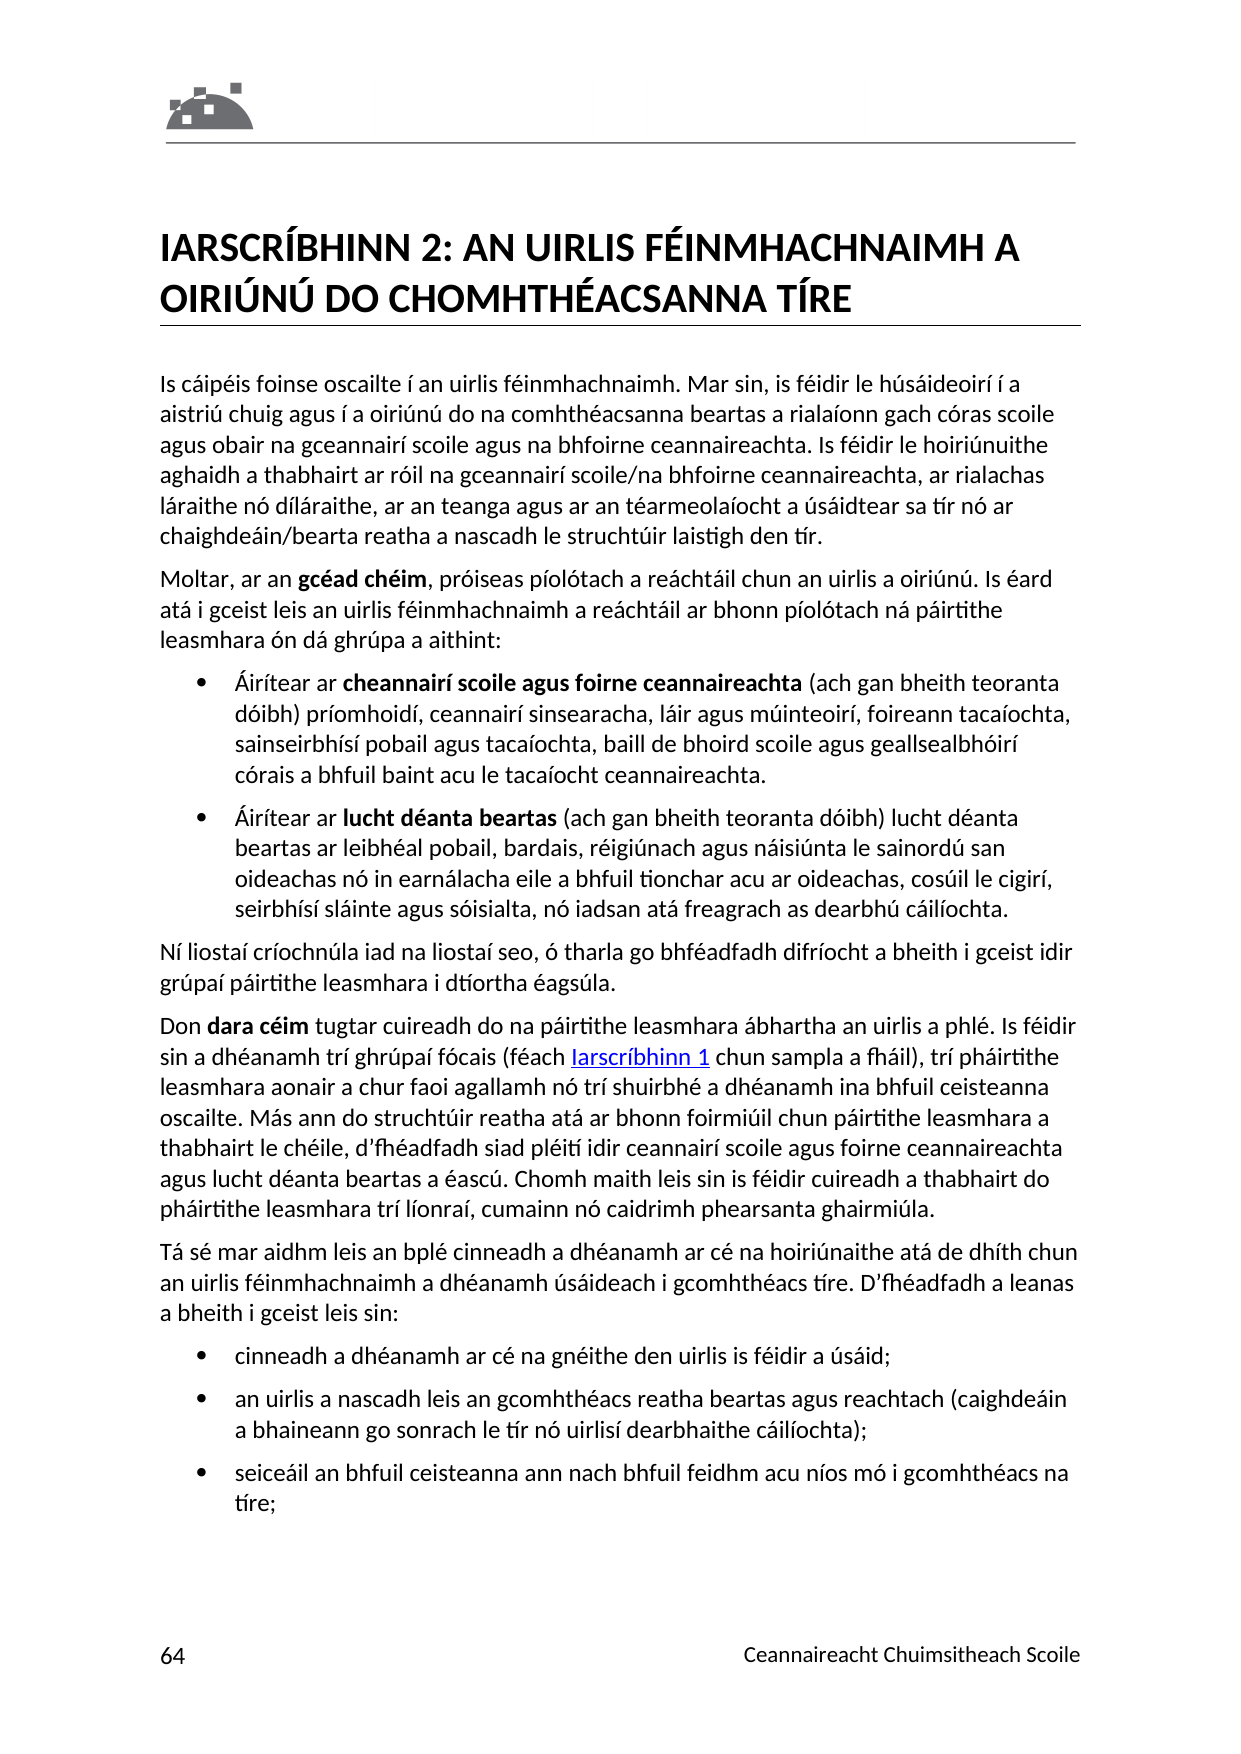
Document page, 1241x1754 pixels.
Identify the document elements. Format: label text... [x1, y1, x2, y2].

list Áirítear ar cheannairí scoile agus foirne ceannaireachta (ach gan bheith teoranta dóibh) príomhoidí, ceannairí sinsearacha, láir agus múinteoirí, foireann tacaíochta, sainseirbhísí pobail agus tacaíochta, baill de bhoird scoile agus geallsealbhóirí córais a bhfuil baint acu le tacaíocht ceannaireachta. [197, 667, 1081, 789]
list an uirlis a nascadh leis an gcomhthéacs reatha beartas agus reachtach (caighdeáin a bhaineann go sonrach le tír nó uirlisí dearbhaithe cáilíochta); [197, 1383, 1081, 1444]
picture [159, 73, 1081, 151]
text Ní liostaí críochnúla iad na liostaí seo, ó tharla go bhféadfadh difríocht a bheith i gceist idir grúpaí páirtithe leasmhara i dtíortha éagsúla. [159, 937, 1081, 998]
text Is cáipéis foinse oscailte í an uirlis féinmhachnaimh. Mar sin, is féidir le húsáideoirí í a aistriú chuig agus í a oiriúnú do na comhthéacsanna beartas a rialaíonn gach córas scoile agus obair na gceannairí scoile agus na bhfoirne ceannaireachta. Is féidir le hoiriúnuithe aghaidh a thabhairt ar róil na gceannairí scoile/na bhfoirne ceannaireachta, ar rialachas láraithe nó díláraithe, ar an teanga agus ar an téarmeolaíocht a úsáidtear sa tír nó ar chaighdeáin/bearta reatha a nascadh le struchtúir laistigh den tír. [159, 368, 1081, 551]
text Moltar, ar an gcéad chéim, próiseas píolótach a reáchtáil chun an uirlis a oiriúnú. Is éard atá i gceist leis an uirlis féinmhachnaimh a reáchtáil ar bhonn píolótach ná páirtithe leasmhara ón dá ghrúpa a aithint: [159, 563, 1081, 655]
list cinneadh a dhéanamh ar cé na gnéithe den uirlis is féidir a úsáid; [197, 1340, 1081, 1371]
list Áirítear ar lucht déanta beartas (ach gan bheith teoranta dóibh) lucht déanta beartas ar leibhéal pobail, bardais, réigiúnach agus náisiúnta le sainordú san oideachas nó in earnálacha eile a bhfuil tionchar acu ar oideachas, cosúil le cigirí, seirbhísí sláinte agus sóisialta, nó iadsan atá freagrach as dearbhú cáilíochta. [197, 802, 1081, 924]
subtitle Iarscríbhinn 2: An Uirlis Féinmhachnaimh a Oiriúnú do Chomhthéacsanna Tíre [159, 221, 1081, 326]
list seiceáil an bhfuil ceisteanna ann nach bhfuil feidhm acu níos mó i gcomhthéacs na tíre; [197, 1457, 1081, 1518]
text Tá sé mar aidhm leis an bplé cinneadh a dhéanamh ar cé na hoiriúnaithe atá de dhíth chun an uirlis féinmhachnaimh a dhéanamh úsáideach i gcomhthéacs tíre. D’fhéadfadh a leanas a bheith i gceist leis sin: [159, 1236, 1081, 1328]
text Don dara céim tugtar cuireadh do na páirtithe leasmhara ábhartha an uirlis a phlé. Is féidir sin a dhéanamh trí ghrúpaí fócais (féach Iarscríbhinn 1 chun sampla a fháil), trí pháirtithe leasmhara aonair a chur faoi agallamh nó trí shuirbhé a dhéanamh ina bhfuil ceisteanna oscailte. Más ann do struchtúir reatha atá ar bhonn foirmiúil chun páirtithe leasmhara a thabhairt le chéile, d’fhéadfadh siad pléití idir ceannairí scoile agus foirne ceannaireachta agus lucht déanta beartas a éascú. Chomh maith leis sin is féidir cuireadh a thabhairt do pháirtithe leasmhara trí líonraí, cumainn nó caidrimh phearsanta ghairmiúla. [159, 1010, 1081, 1224]
